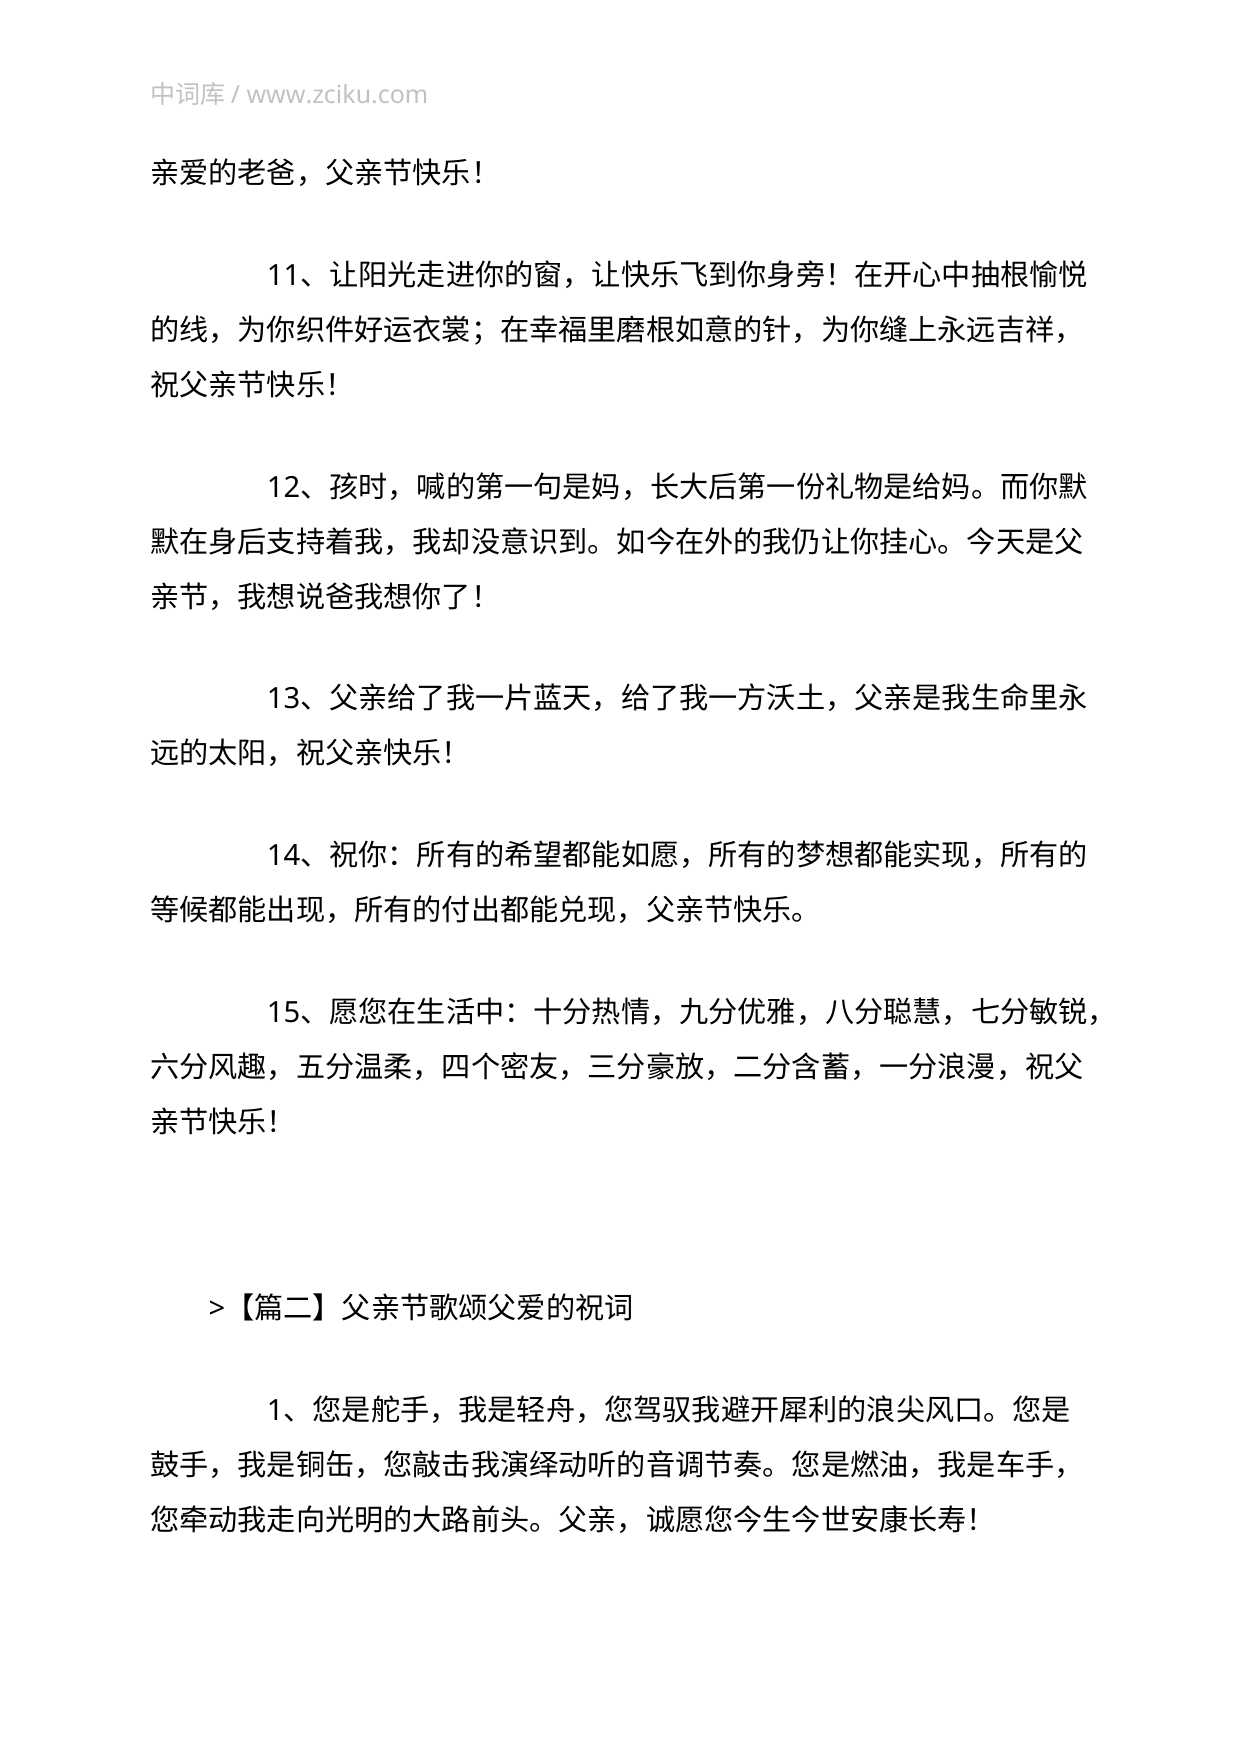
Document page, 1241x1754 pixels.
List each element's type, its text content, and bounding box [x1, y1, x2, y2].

text 14、祝你：所有的希望都能如愿，所有的梦想都能实现，所有的等候都能出现，所有的付出都能兑现，父亲节快乐。 [150, 832, 1090, 929]
text 13、父亲给了我一片蓝天，给了我一方沃土，父亲是我生命里永远的太阳，祝父亲快乐！ [150, 675, 1090, 772]
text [150, 150, 1090, 192]
text 12、孩时，喊的第一句是妈，长大后第一份礼物是给妈。而你默默在身后支持着我，我却没意识到。如今在外的我仍让你挂心。今天是父亲节，我想说爸我想你了！ [150, 463, 1090, 616]
text 11、让阳光走进你的窗，让快乐飞到你身旁！在开心中抽根愉悦的线，为你织件好运衣裳；在幸福里磨根如意的针，为你缝上永远吉祥，祝父亲节快乐！ [150, 252, 1090, 404]
text 1、您是舵手，我是轻舟，您驾驭我避开犀利的浪尖风口。您是鼓手，我是铜缶，您敲击我演绎动听的音调节奏。您是燃油，我是车手，您牵动我走向光明的大路前头。父亲，诚愿您今生今世安康长寿！ [150, 1386, 1090, 1539]
text 15、愿您在生活中：十分热情，九分优雅，八分聪慧，七分敏锐，六分风趣，五分温柔，四个密友，三分豪放，二分含蓄，一分浪漫，祝父亲节快乐！ [150, 989, 1090, 1141]
text >【篇二】父亲节歌颂父爱的祝词 [150, 1284, 1090, 1327]
